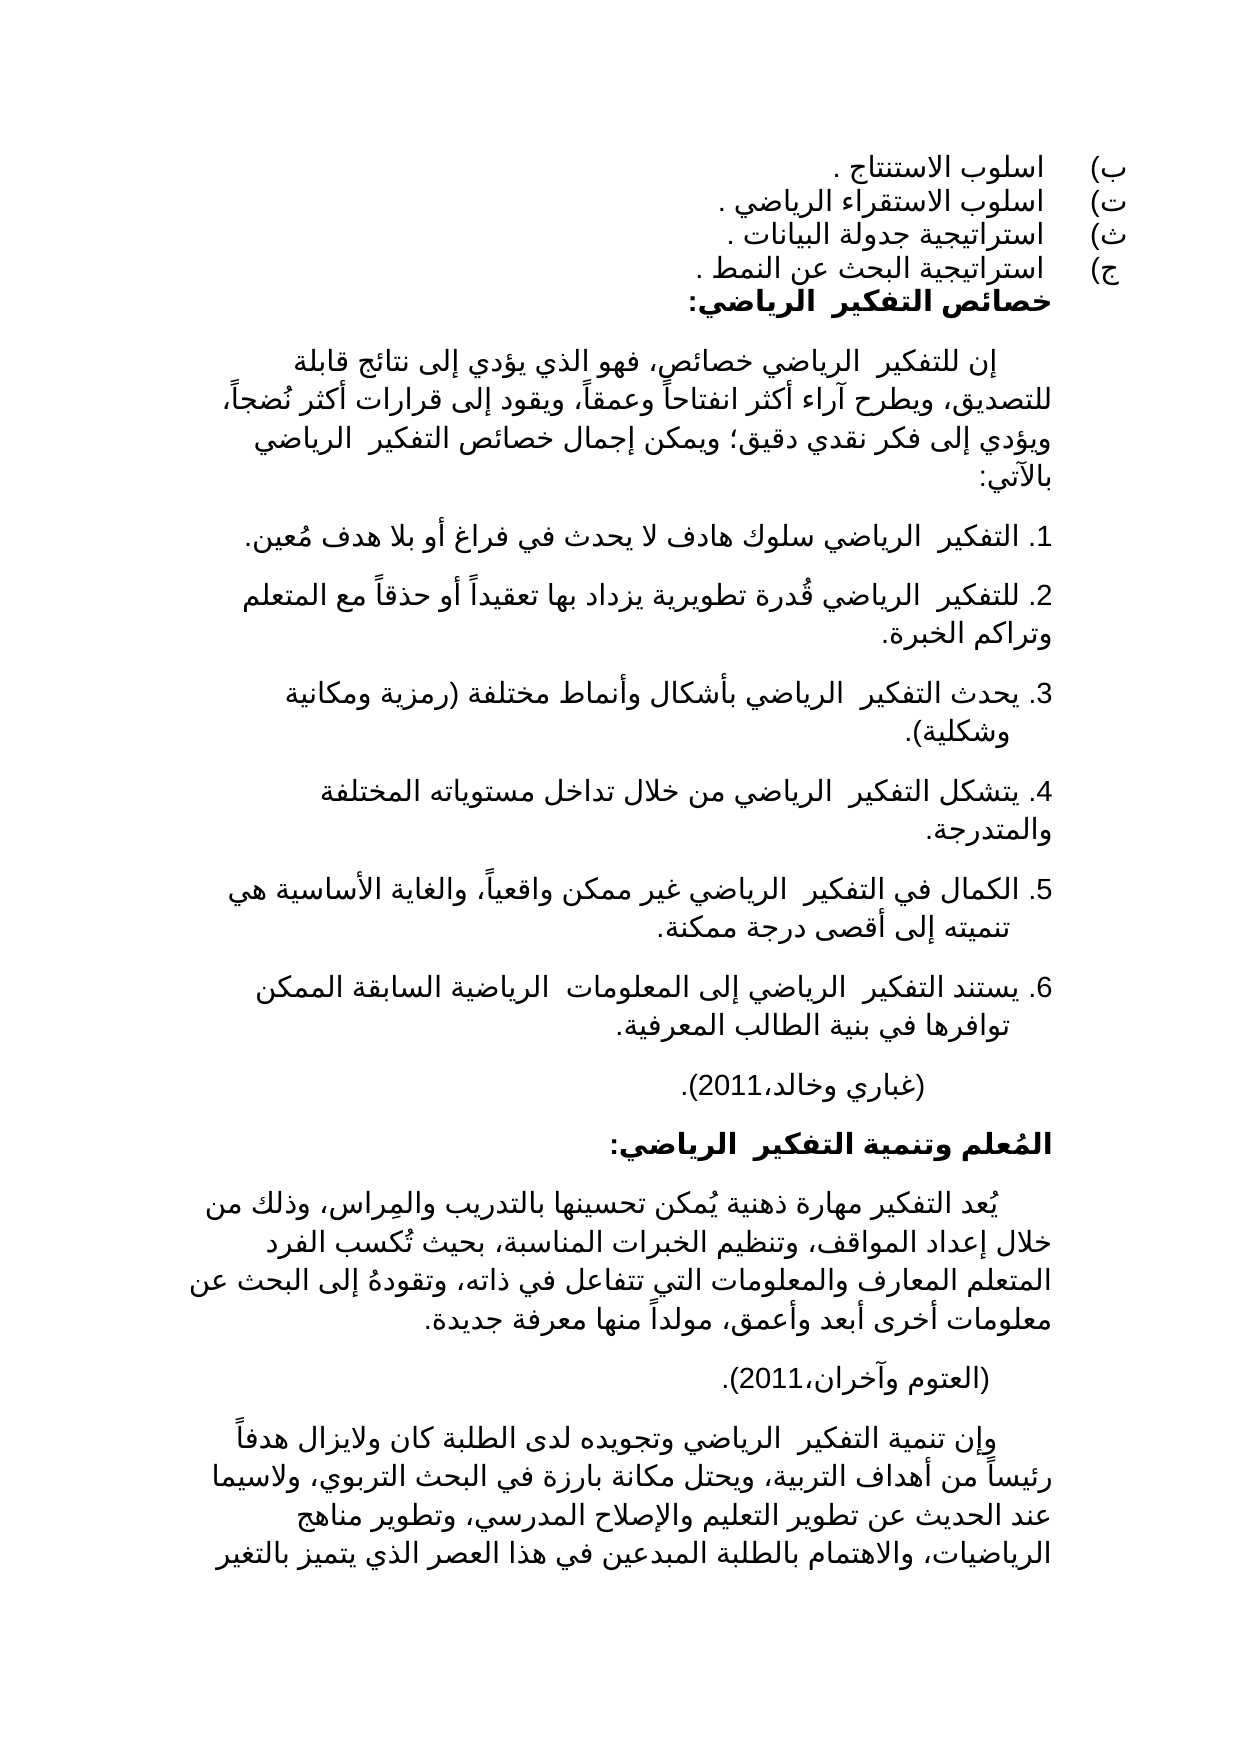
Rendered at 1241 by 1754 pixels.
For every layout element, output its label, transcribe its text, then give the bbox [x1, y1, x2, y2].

text خصائص التفكير الرياضي: [187, 284, 1053, 318]
text 6. يستند التفكير الرياضي إلى المعلومات الرياضية السابقة الممكن توافرها في بنية الطالب المعرفية. [187, 969, 1053, 1042]
text (العتوم وآخران،2011). [187, 1361, 1053, 1395]
text يُعد التفكير مهارة ذهنية يُمكن تحسينها بالتدريب والمِراس، وذلك من خلال إعداد المواقف، وتنظيم الخبرات المناسبة، بحيث تُكسب الفرد المتعلم المعارف والمعلومات التي تتفاعل في ذاته، وتقودهُ إلى البحث عن معلومات أخرى أبعد وأعمق، مولداً منها معرفة جديدة. [187, 1186, 1053, 1335]
text 2. للتفكير الرياضي قُدرة تطويرية يزداد بها تعقيداً أو حذقاً مع المتعلم وتراكم الخبرة. [187, 578, 1053, 650]
text (غباري وخالد،2011). [187, 1067, 1053, 1101]
text المُعلم وتنمية التفكير الرياضي: [187, 1127, 1053, 1160]
list استراتيجية جدولة البيانات . [187, 217, 1090, 251]
list استراتيجية البحث عن النمط . [187, 251, 1090, 284]
text إن للتفكير الرياضي خصائص، فهو الذي يؤدي إلى نتائج قابلة للتصديق، ويطرح آراء أكثر انفتاحاً وعمقاً، ويقود إلى قرارات أكثر نُضجاً، ويؤدي إلى فكر نقدي دقيق؛ ويمكن إجمال خصائص التفكير الرياضي بالآتي: [187, 343, 1053, 493]
text 4. يتشكل التفكير الرياضي من خلال تداخل مستوياته المختلفة والمتدرجة. [187, 774, 1053, 846]
list اسلوب الاستنتاج . [187, 150, 1090, 183]
list اسلوب الاستقراء الرياضي . [187, 183, 1090, 217]
text 3. يحدث التفكير الرياضي بأشكال وأنماط مختلفة (رمزية ومكانية وشكلية). [187, 676, 1053, 748]
text 1. التفكير الرياضي سلوك هادف لا يحدث في فراغ أو بلا هدف مُعين. [187, 518, 1053, 552]
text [187, 1421, 1053, 1570]
text 5. الكمال في التفكير الرياضي غير ممكن واقعياً، والغاية الأساسية هي تنميته إلى أقصى درجة ممكنة. [187, 872, 1053, 944]
